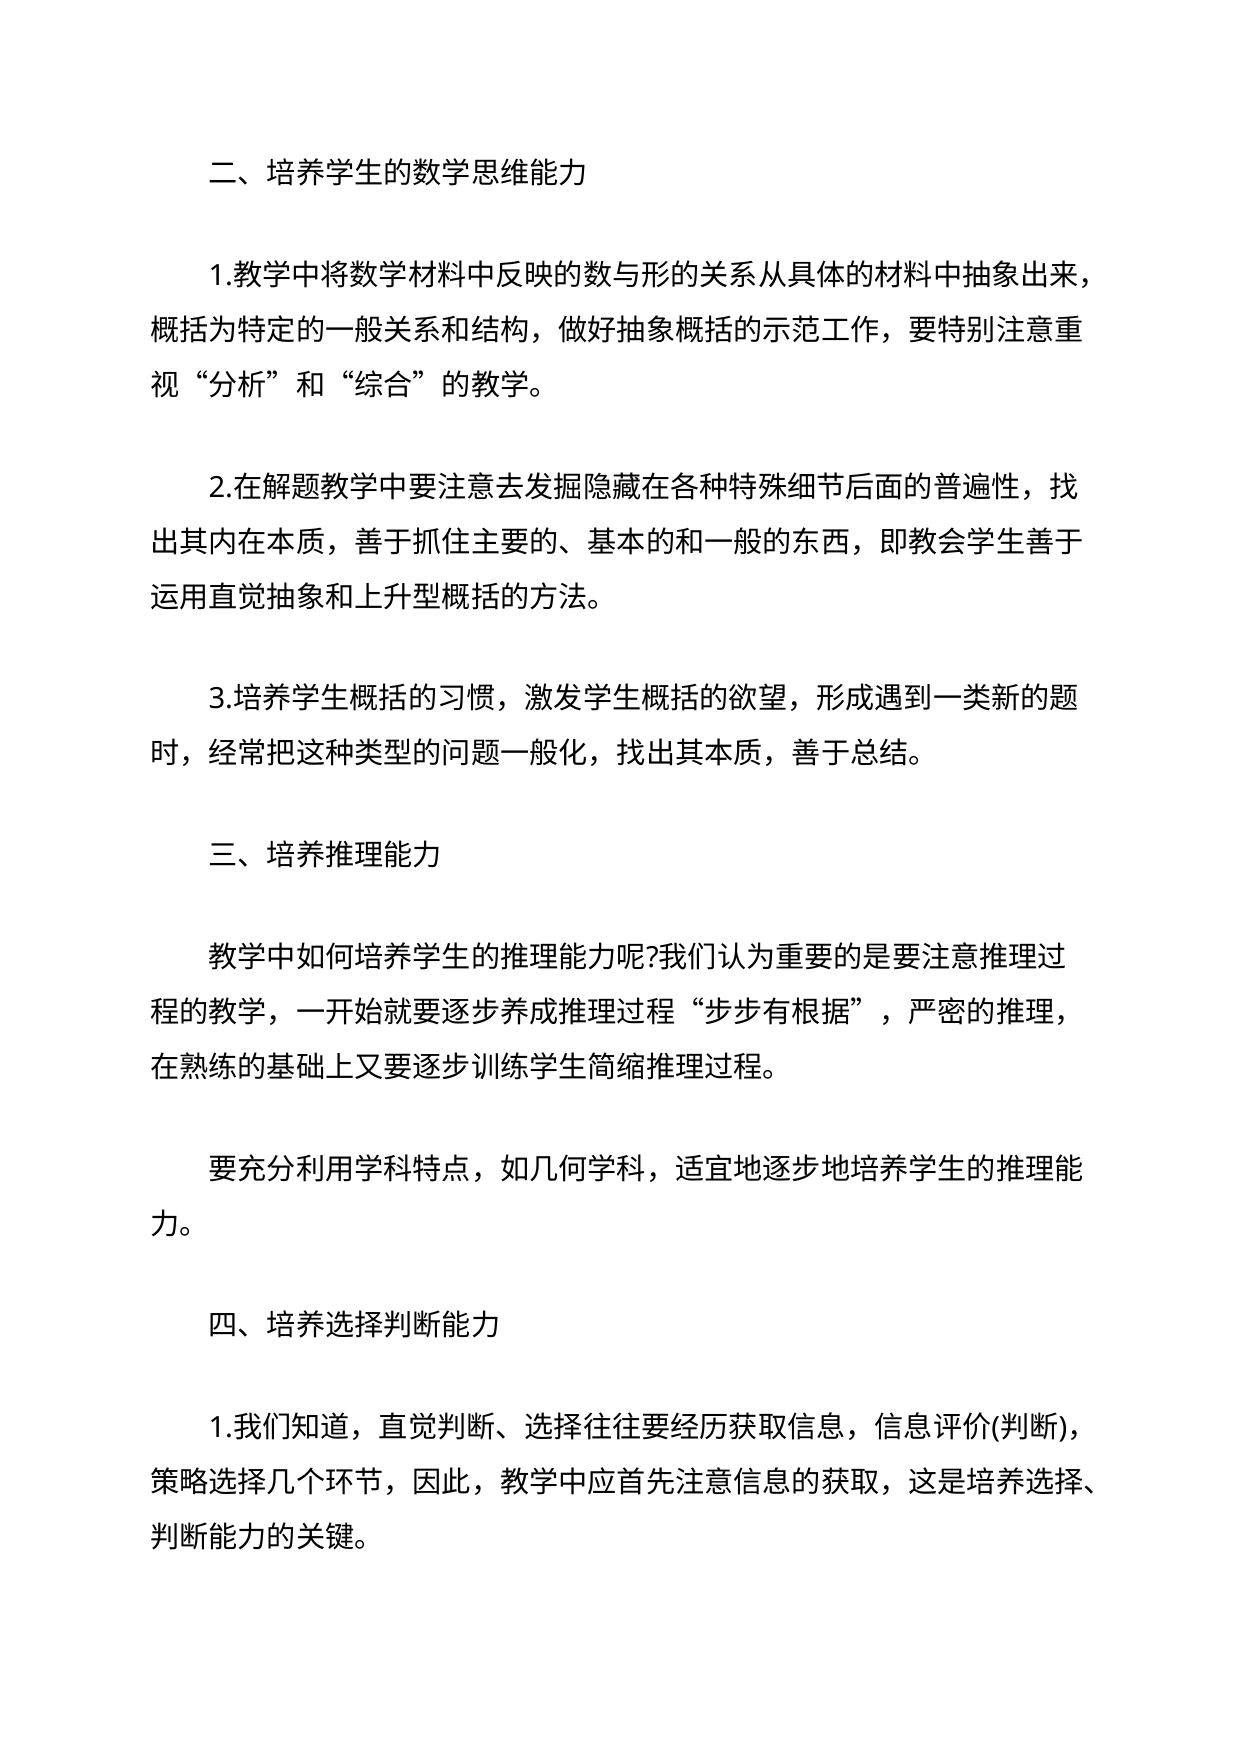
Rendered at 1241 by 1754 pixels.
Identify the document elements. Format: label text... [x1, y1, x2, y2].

text 1.我们知道，直觉判断、选择往往要经历获取信息，信息评价(判断)，策略选择几个环节，因此，教学中应首先注意信息的获取，这是培养选择、判断能力的关键。 [150, 1404, 1090, 1556]
text 1.教学中将数学材料中反映的数与形的关系从具体的材料中抽象出来，概括为特定的一般关系和结构，做好抽象概括的示范工作，要特别注意重视“分析”和“综合”的教学。 [150, 252, 1090, 404]
text 二、培养学生的数学思维能力 [150, 150, 1090, 192]
text 要充分利用学科特点，如几何学科，适宜地逐步地培养学生的推理能力。 [150, 1145, 1090, 1242]
text 四、培养选择判断能力 [150, 1302, 1090, 1344]
text 3.培养学生概括的习惯，激发学生概括的欲望，形成遇到一类新的题时，经常把这种类型的问题一般化，找出其本质，善于总结。 [150, 675, 1090, 772]
text 教学中如何培养学生的推理能力呢?我们认为重要的是要注意推理过程的教学，一开始就要逐步养成推理过程“步步有根据”，严密的推理，在熟练的基础上又要逐步训练学生简缩推理过程。 [150, 934, 1090, 1086]
text 2.在解题教学中要注意去发掘隐藏在各种特殊细节后面的普遍性，找出其内在本质，善于抓住主要的、基本的和一般的东西，即教会学生善于运用直觉抽象和上升型概括的方法。 [150, 463, 1090, 616]
text 三、培养推理能力 [150, 832, 1090, 874]
